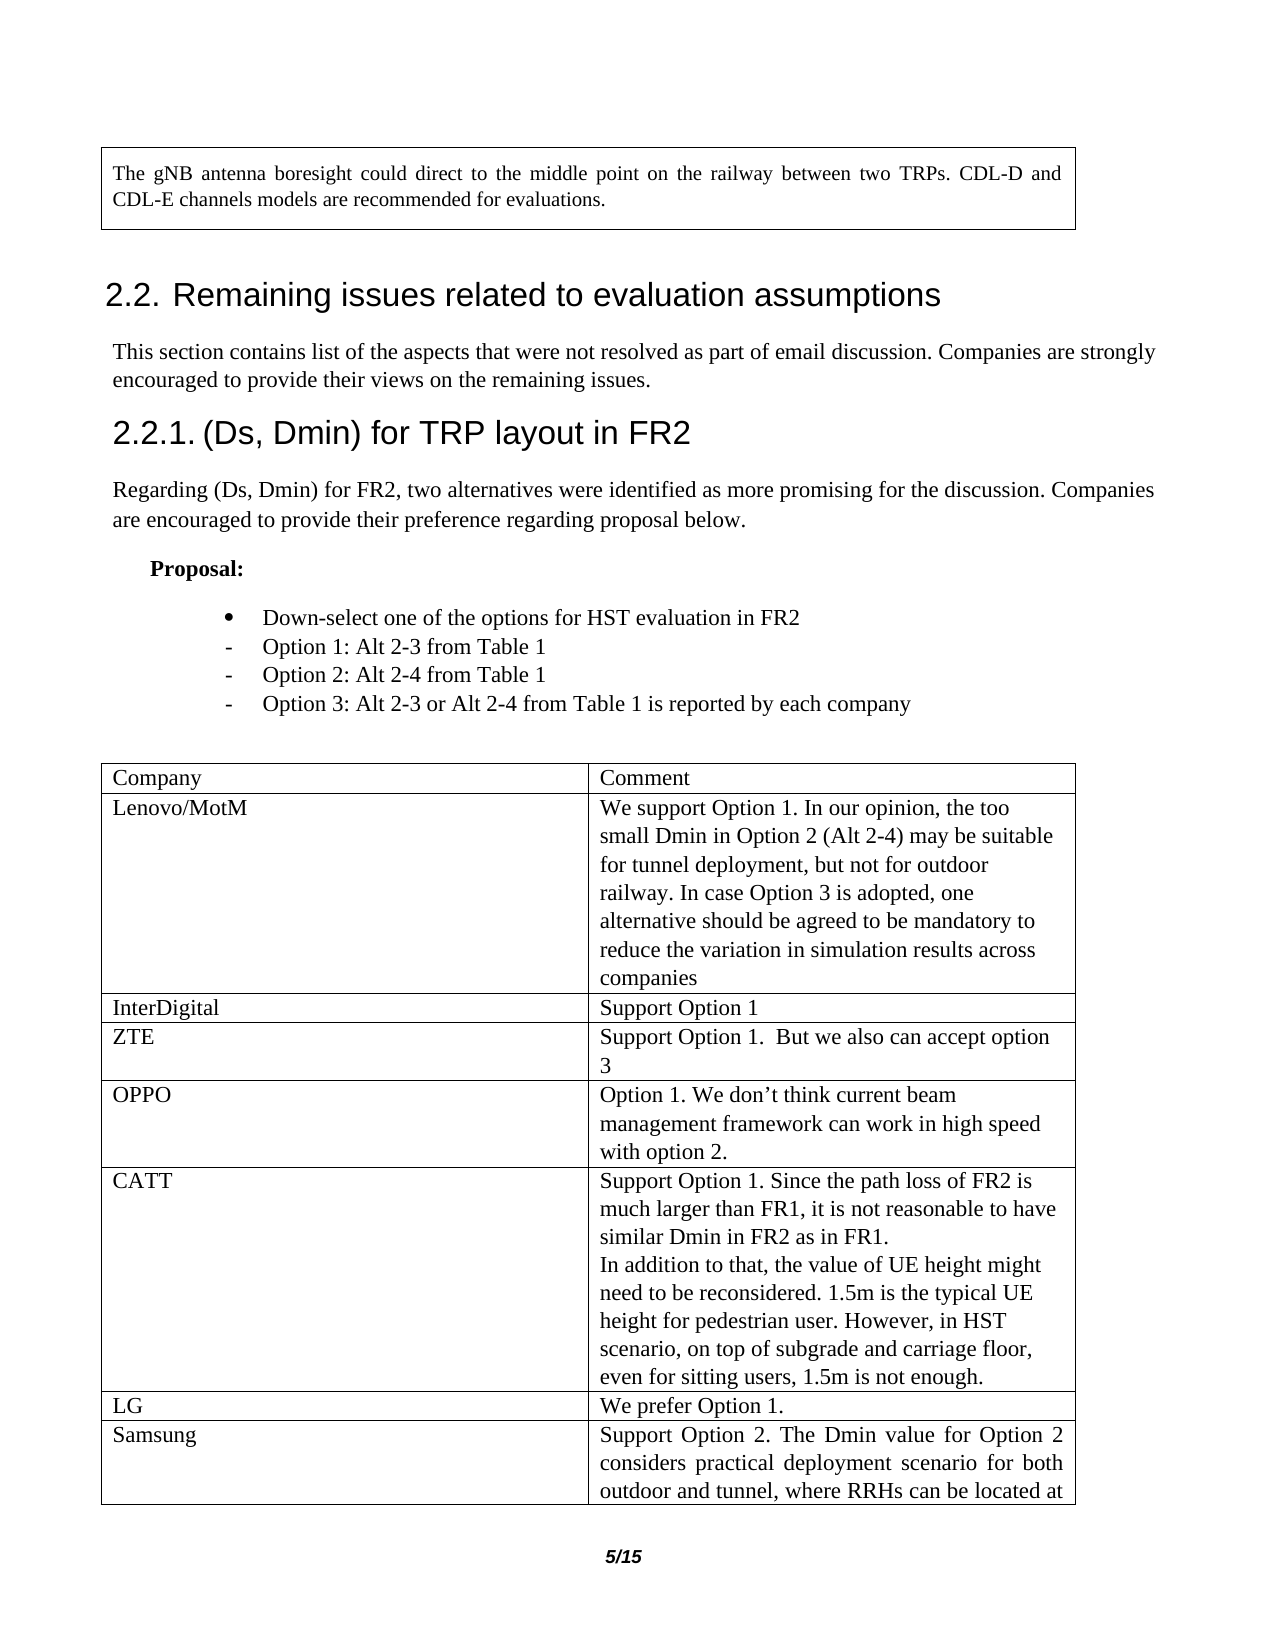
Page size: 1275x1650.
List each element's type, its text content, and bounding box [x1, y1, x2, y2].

table_cell OPPO [102, 1081, 588, 1167]
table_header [102, 148, 1075, 229]
text Regarding (Ds, Dmin) for FR2, two alternatives were identified as more promising for the discussion. Companies are encouraged to provide their preference regarding proposal below. [112, 476, 1172, 533]
table_cell Support Option 1. But we also can accept option 3 [589, 1023, 1075, 1080]
table_cell ZTE [102, 1023, 588, 1080]
subtitle (Ds, Dmin) for TRP layout in FR2 [112, 413, 1172, 452]
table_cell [589, 1421, 1075, 1504]
subtitle Remaining issues related to evaluation assumptions [105, 275, 1172, 313]
table_cell Option 1. We don’t think current beam management framework can work in high speed with option 2. [589, 1081, 1075, 1167]
table_header Comment [589, 764, 1075, 793]
table_cell We support Option 1. In our opinion, the too small Dmin in Option 2 (Alt 2-4) may be suitable for tunnel deployment, but not for outdoor railway. In case Option 3 is adopted, one alternative should be agreed to be mandatory to reduce the variation in simulation results across companies [589, 794, 1075, 993]
text This section contains list of the aspects that were not resolved as part of email discussion. Companies are strongly encouraged to provide their views on the remaining issues. [112, 338, 1172, 392]
table_cell InterDigital [102, 994, 588, 1022]
table_cell CATT [102, 1168, 588, 1391]
text Proposal: [112, 555, 1172, 582]
list Down-select one of the options for HST evaluation in FR2 [187, 604, 1172, 631]
table_cell Lenovo/MotM [102, 794, 588, 993]
table_cell We prefer Option 1. [589, 1392, 1075, 1420]
list Option 1: Alt 2-3 from Table 1 [187, 633, 1172, 659]
table_cell Support Option 1. Since the path loss of FR2 is much larger than FR1, it is not reasonable to have similar Dmin in FR2 as in FR1. In addition to that, the value of UE height might need to be reconsidered. 1.5m is the typical UE height for pedestrian user. However, in HST scenario, on top of subgrade and carriage floor, even for sitting users, 1.5m is not enough. [589, 1168, 1075, 1391]
table_cell Samsung [102, 1421, 588, 1504]
table_cell LG [102, 1392, 588, 1420]
list Option 3: Alt 2-3 or Alt 2-4 from Table 1 is reported by each company [187, 690, 1172, 716]
list Option 2: Alt 2-4 from Table 1 [187, 661, 1172, 688]
table_cell Support Option 1 [589, 994, 1075, 1022]
table_header Company [102, 764, 588, 793]
